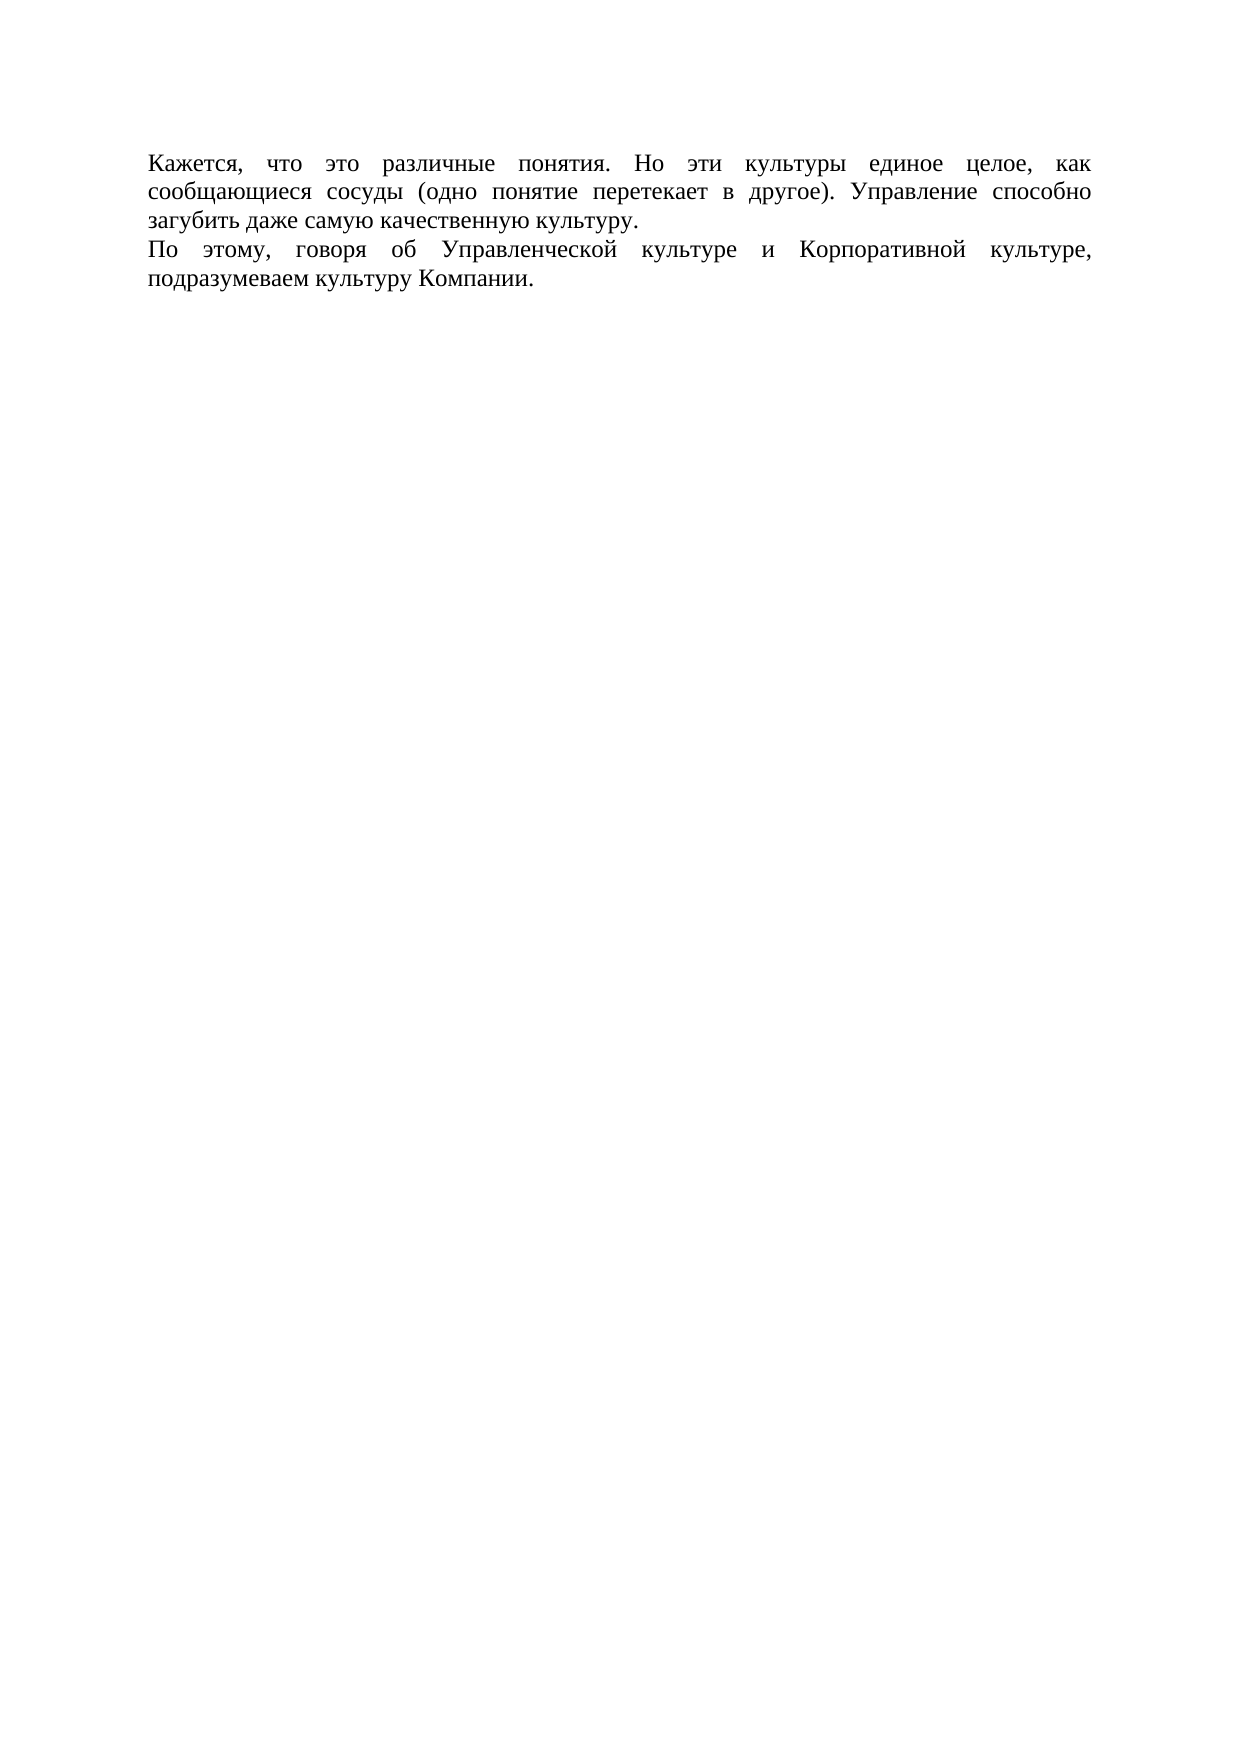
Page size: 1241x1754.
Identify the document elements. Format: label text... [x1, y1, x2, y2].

text По этому, говоря об Управленческой культуре и Корпоративной культуре, подразумеваем культуру Компании. [148, 234, 1093, 291]
text Кажется, что это различные понятия. Но эти культуры единое целое, как сообщающиеся сосуды (одно понятие перетекает в другое). Управление способно загубить даже самую качественную культуру. [148, 148, 1093, 234]
